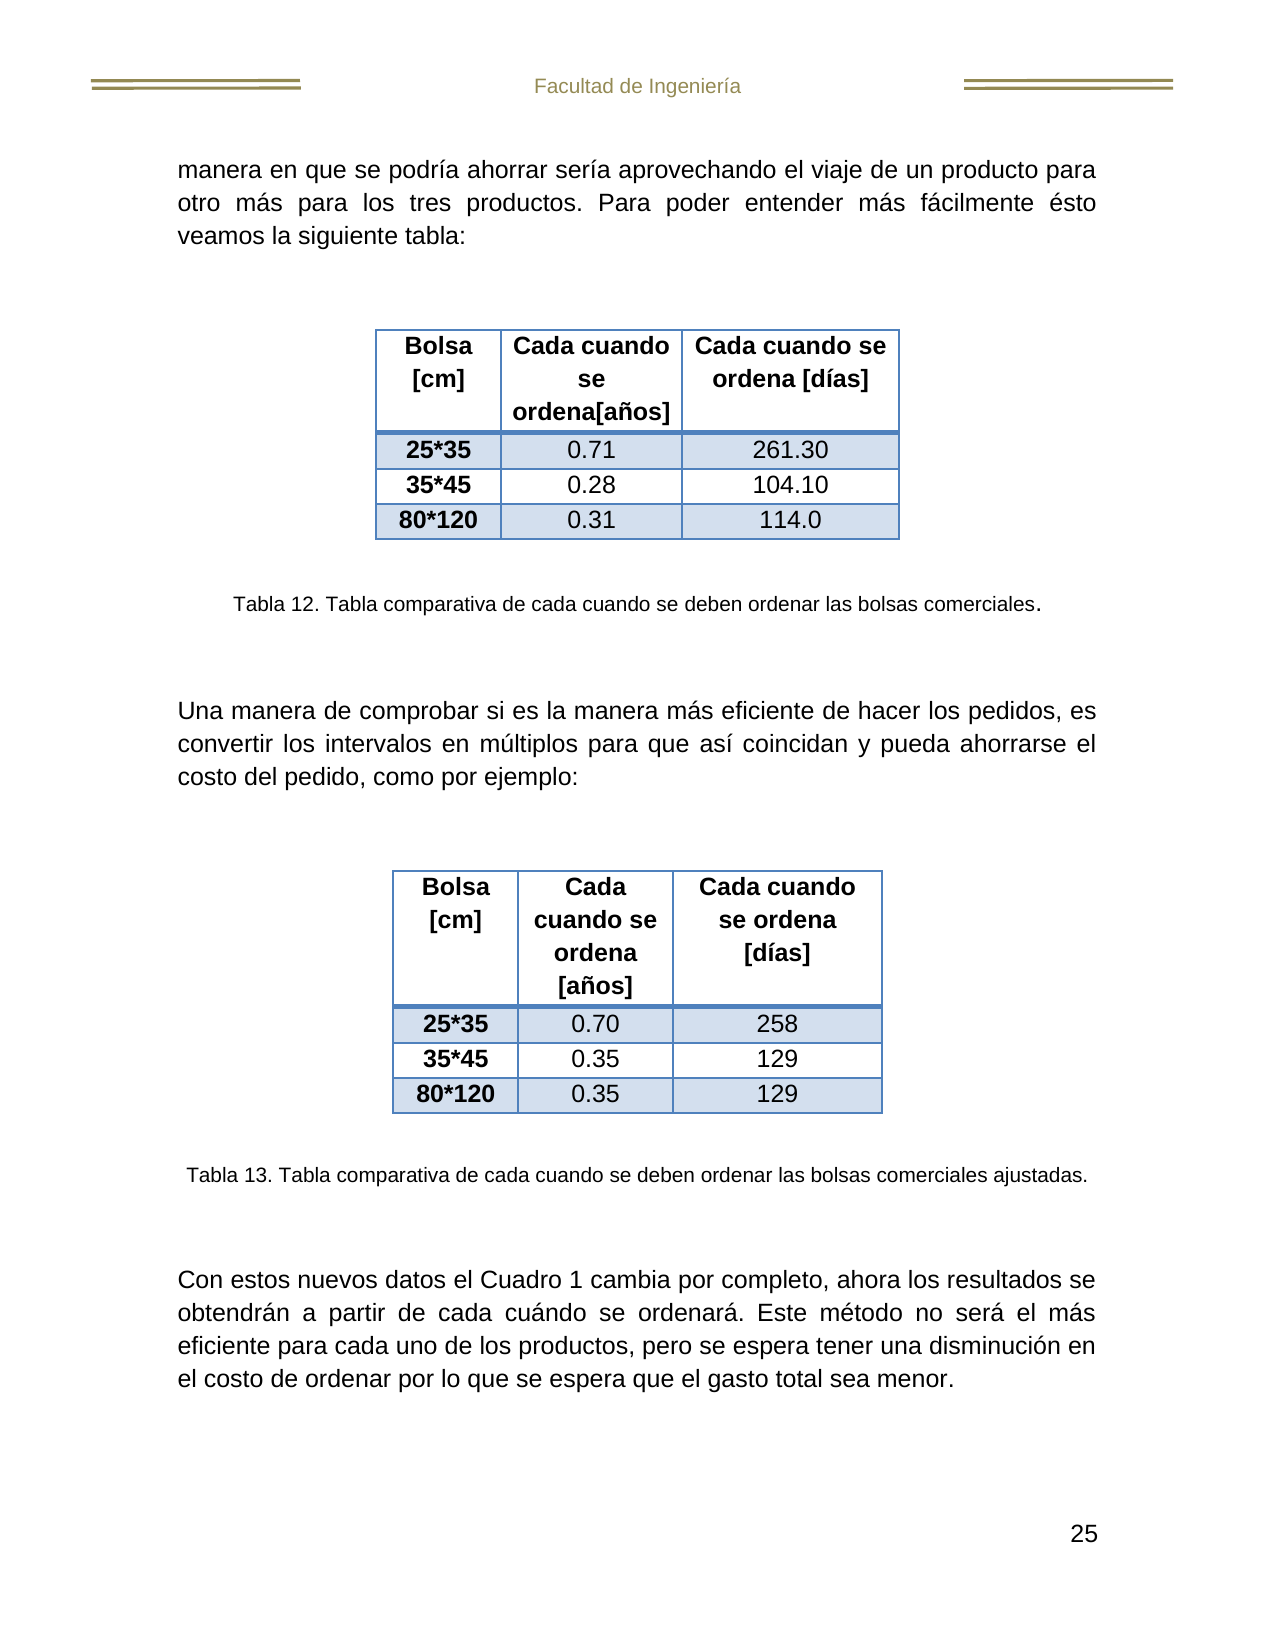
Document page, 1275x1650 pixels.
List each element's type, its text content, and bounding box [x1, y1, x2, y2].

table_cell 25*35 [377, 435, 500, 468]
table_cell 104.10 [683, 470, 898, 503]
table_header Cada cuando se ordena [días] [674, 872, 881, 1004]
table_cell 0.35 [519, 1079, 672, 1112]
text Una manera de comprobar si es la manera más eficiente de hacer los pedidos, es convertir los intervalos en múltiplos para que así coincidan y pueda ahorrarse el costo del pedido, como por ejemplo: [177, 696, 1098, 791]
table_cell 114.0 [683, 505, 898, 538]
table_header Bolsa [cm] [377, 331, 500, 430]
table_cell 0.28 [502, 470, 681, 503]
table_cell 0.35 [519, 1044, 672, 1077]
table_cell 258 [674, 1009, 881, 1042]
text Tabla 12. Tabla comparativa de cada cuando se deben ordenar las bolsas comerciales. [177, 588, 1098, 617]
table_header Cada cuando se ordena[años] [502, 331, 681, 430]
table_cell 25*35 [394, 1009, 517, 1042]
table_cell 80*120 [394, 1079, 517, 1112]
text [177, 155, 1098, 250]
table_header Cada cuando se ordena [años] [519, 872, 672, 1004]
table_header Cada cuando se ordena [días] [683, 331, 898, 430]
text Con estos nuevos datos el Cuadro 1 cambia por completo, ahora los resultados se obtendrán a partir de cada cuándo se ordenará. Este método no será el más eficiente para cada uno de los productos, pero se espera tener una disminución en el costo de ordenar por lo que se espera que el gasto total sea menor. [177, 1264, 1098, 1392]
table_cell 261.30 [683, 435, 898, 468]
table_cell 0.31 [502, 505, 681, 538]
table_cell 129 [674, 1044, 881, 1077]
table_cell 0.71 [502, 435, 681, 468]
table_header Bolsa [cm] [394, 872, 517, 1004]
text Tabla 13. Tabla comparativa de cada cuando se deben ordenar las bolsas comerciales ajustadas. [177, 1162, 1098, 1186]
table_cell 80*120 [377, 505, 500, 538]
table_cell 0.70 [519, 1009, 672, 1042]
table_cell 35*45 [394, 1044, 517, 1077]
table_cell 129 [674, 1079, 881, 1112]
table_cell 35*45 [377, 470, 500, 503]
